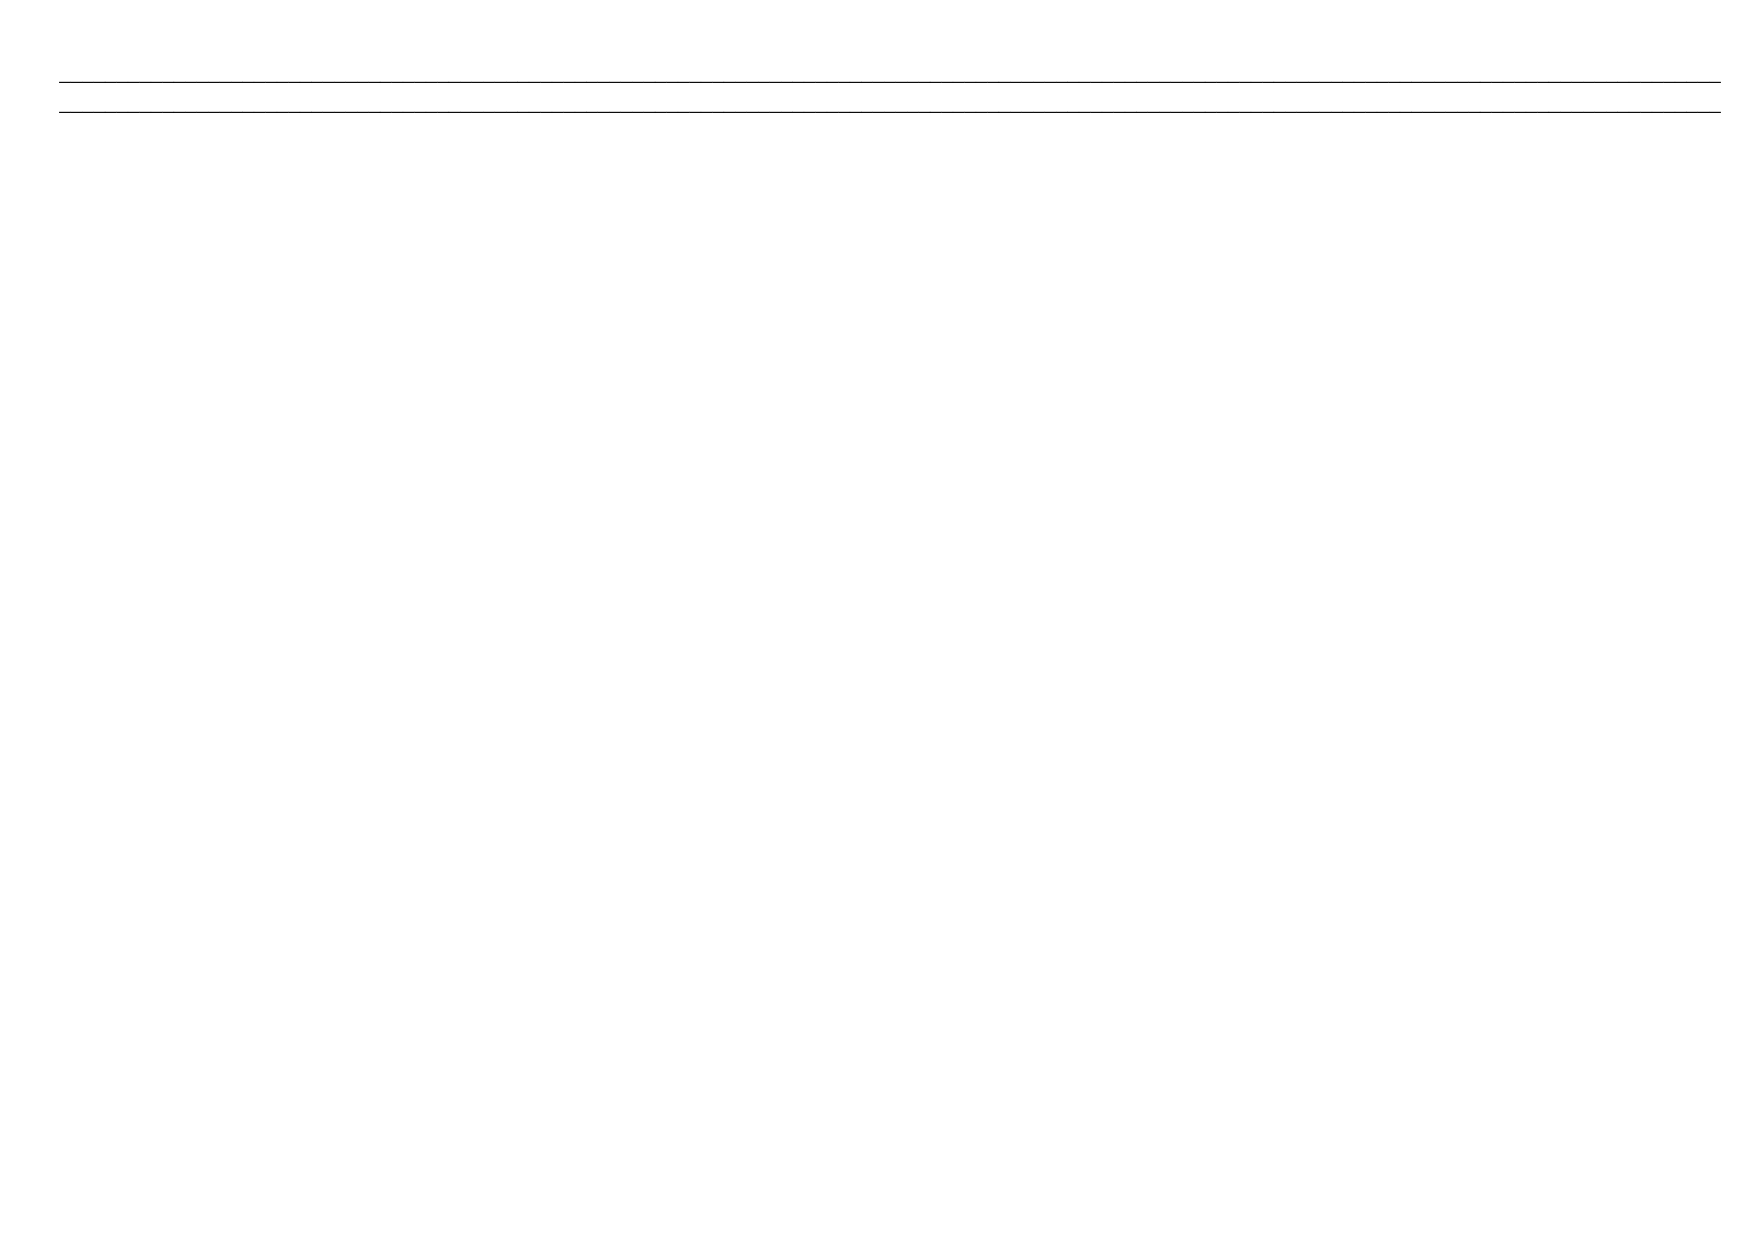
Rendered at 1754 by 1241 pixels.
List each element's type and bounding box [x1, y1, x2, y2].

text [59, 59, 1728, 116]
